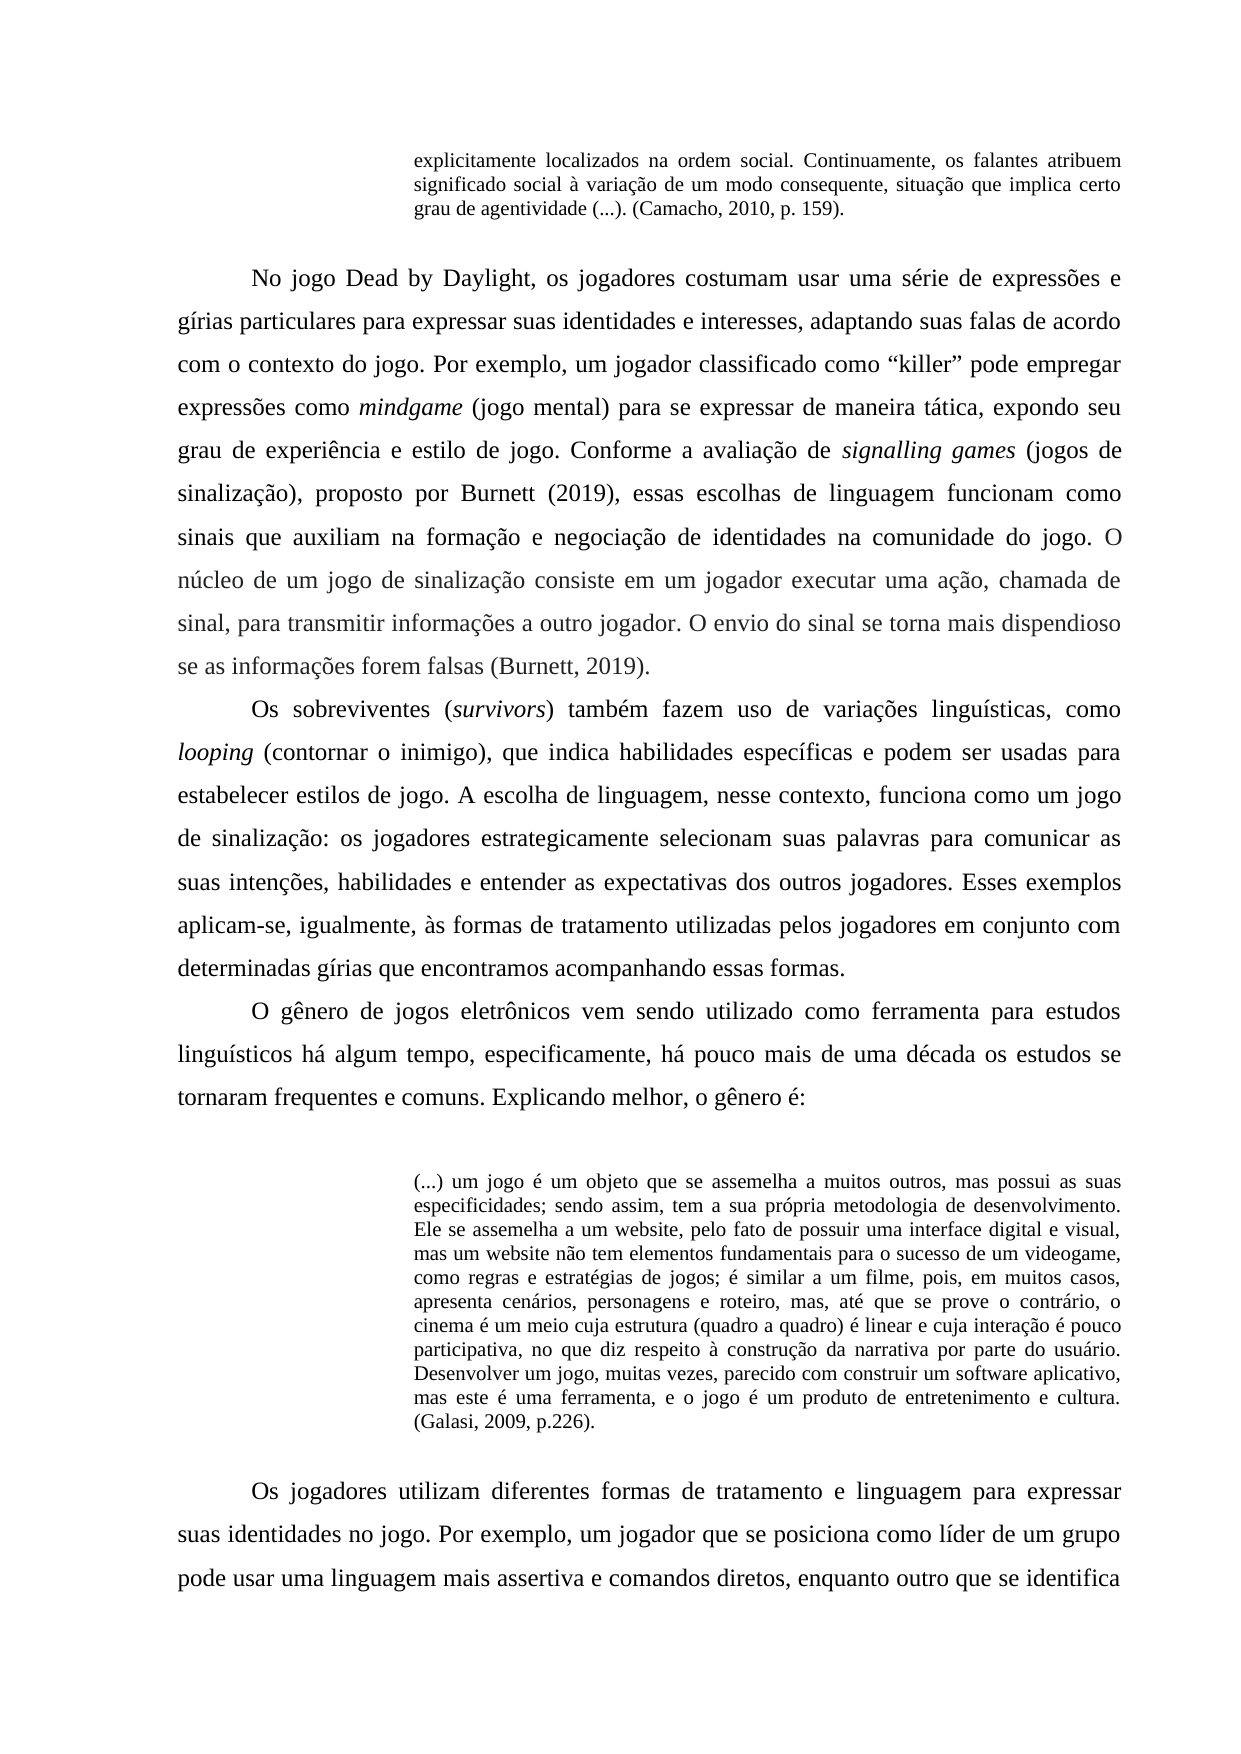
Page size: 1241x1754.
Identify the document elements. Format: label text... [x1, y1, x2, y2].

text (...) um jogo é um objeto que se assemelha a muitos outros, mas possui as suas especificidades; sendo assim, tem a sua própria metodologia de desenvolvimento. Ele se assemelha a um website, pelo fato de possuir uma interface digital e visual, mas um website não tem elementos fundamentais para o sucesso de um videogame, como regras e estratégias de jogos; é similar a um filme, pois, em muitos casos, apresenta cenários, personagens e roteiro, mas, até que se prove o contrário, o cinema é um meio cuja estrutura (quadro a quadro) é linear e cuja interação é pouco participativa, no que diz respeito à construção da narrativa por parte do usuário. Desenvolver um jogo, muitas vezes, parecido com construir um software aplicativo, mas este é uma ferramenta, e o jogo é um produto de entretenimento e cultura. (Galasi, 2009, p.226). [413, 1168, 1122, 1433]
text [177, 1476, 1122, 1591]
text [413, 148, 1122, 220]
text No jogo Dead by Daylight, os jogadores costumam usar uma série de expressões e gírias particulares para expressar suas identidades e interesses, adaptando suas falas de acordo com o contexto do jogo. Por exemplo, um jogador classificado como “killer” pode empregar expressões como mindgame (jogo mental) para se expressar de maneira tática, expondo seu grau de experiência e estilo de jogo. Conforme a avaliação de signalling games (jogos de sinalização), proposto por Burnett (2019), essas escolhas de linguagem funcionam como sinais que auxiliam na formação e negociação de identidades na comunidade do jogo. O núcleo de um jogo de sinalização consiste em um jogador executar uma ação, chamada de sinal, para transmitir informações a outro jogador. O envio do sinal se torna mais dispendioso se as informações forem falsas (Burnett, 2019). [177, 263, 1122, 680]
text O gênero de jogos eletrônicos vem sendo utilizado como ferramenta para estudos linguísticos há algum tempo, especificamente, há pouco mais de uma década os estudos se tornaram frequentes e comuns. Explicando melhor, o gênero é: [177, 996, 1122, 1111]
text Os sobreviventes (survivors) também fazem uso de variações linguísticas, como looping (contornar o inimigo), que indica habilidades específicas e podem ser usadas para estabelecer estilos de jogo. A escolha de linguagem, nesse contexto, funciona como um jogo de sinalização: os jogadores estrategicamente selecionam suas palavras para comunicar as suas intenções, habilidades e entender as expectativas dos outros jogadores. Esses exemplos aplicam-se, igualmente, às formas de tratamento utilizadas pelos jogadores em conjunto com determinadas gírias que encontramos acompanhando essas formas. [177, 694, 1122, 982]
